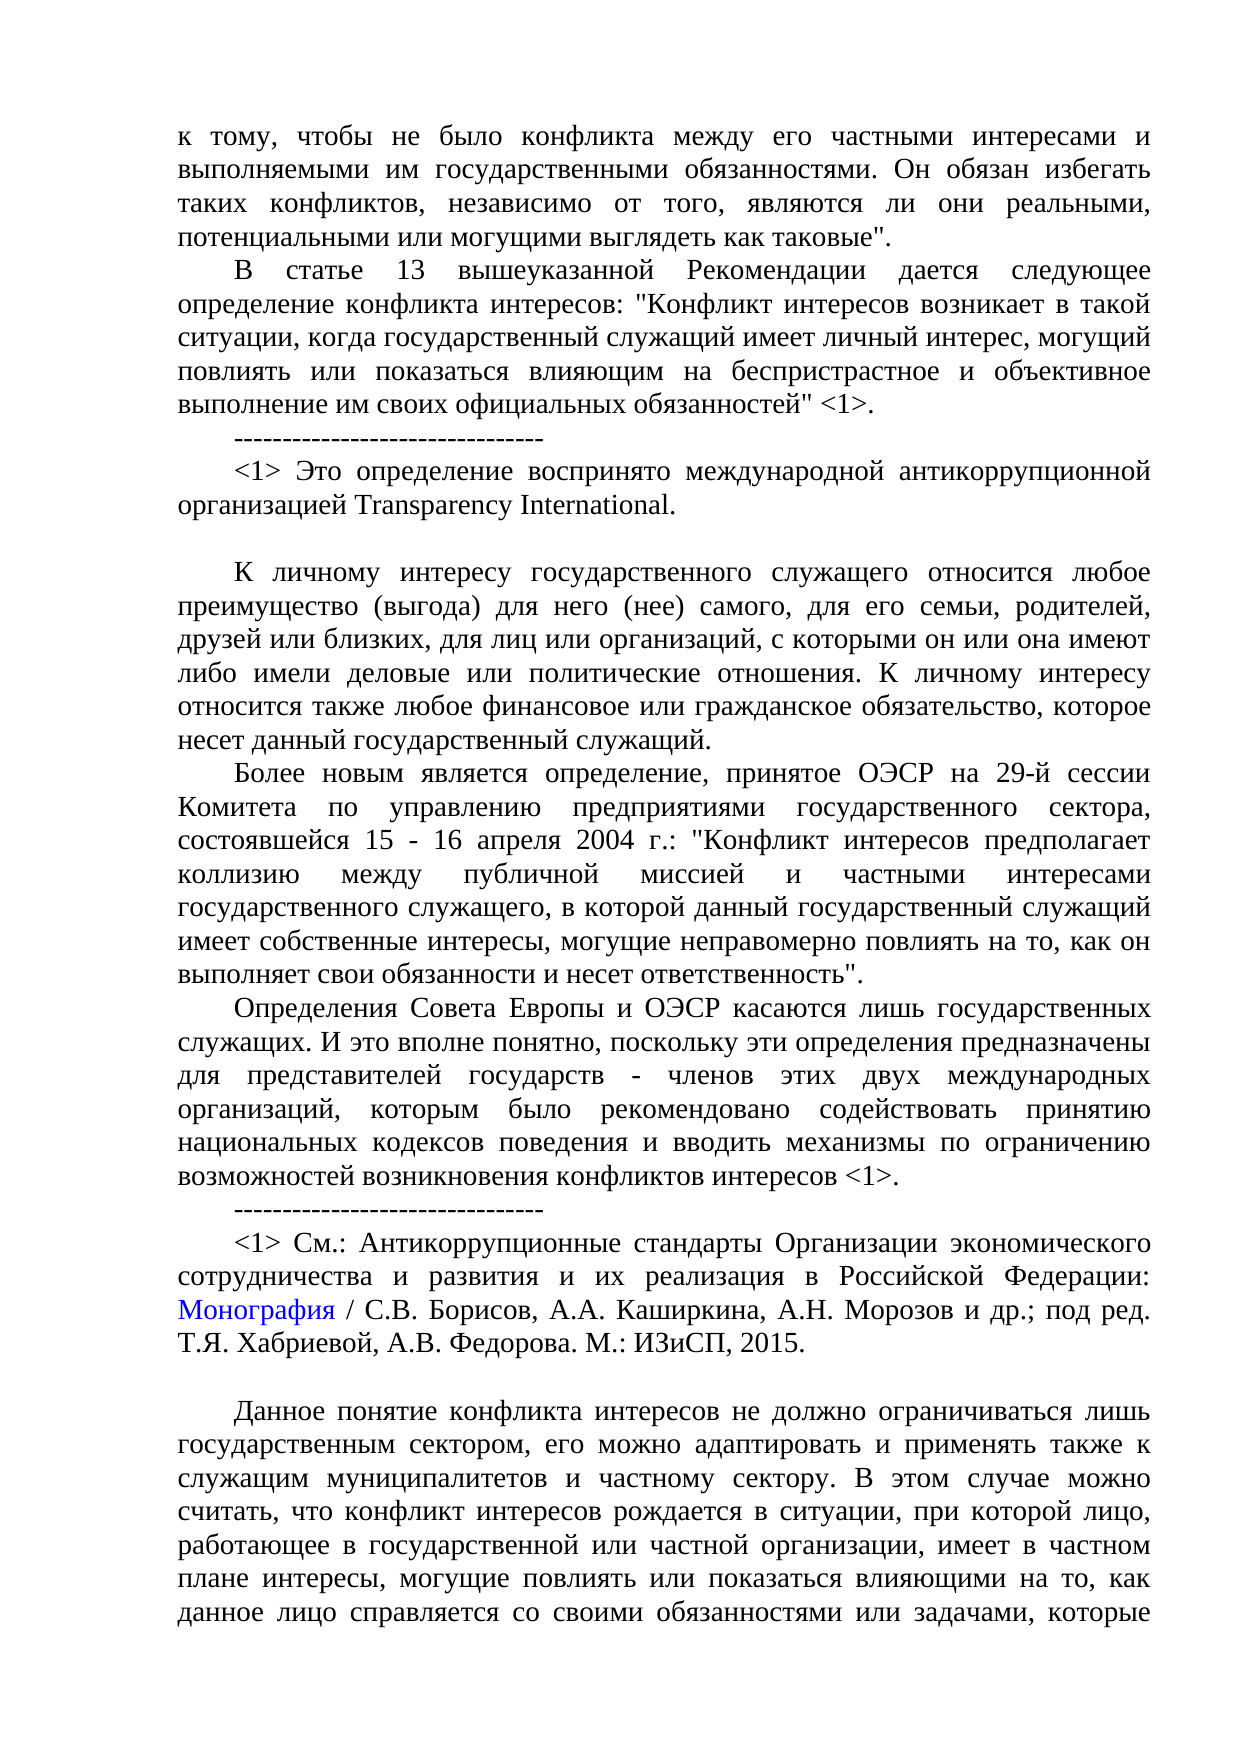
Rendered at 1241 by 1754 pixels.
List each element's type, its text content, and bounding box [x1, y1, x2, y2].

text Более новым является определение, принятое ОЭСР на 29-й сессии Комитета по управлению предприятиями государственного сектора, состоявшейся 15 - 16 апреля 2004 г.: "Конфликт интересов предполагает коллизию между публичной миссией и частными интересами государственного служащего, в которой данный государственный служащий имеет собственные интересы, могущие неправомерно повлиять на то, как он выполняет свои обязанности и несет ответственность". [177, 755, 1152, 990]
text -------------------------------- [177, 420, 1152, 453]
text -------------------------------- [177, 1191, 1152, 1225]
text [177, 118, 1152, 252]
text <1> Это определение воспринято международной антикоррупционной организацией Transparency International. [177, 453, 1152, 521]
text К личному интересу государственного служащего относится любое преимущество (выгода) для него (нее) самого, для его семьи, родителей, друзей или близких, для лиц или организаций, с которыми он или она имеют либо имели деловые или политические отношения. К личному интересу относится также любое финансовое или гражданское обязательство, которое несет данный государственный служащий. [177, 554, 1152, 755]
text Определения Совета Европы и ОЭСР касаются лишь государственных служащих. И это вполне понятно, поскольку эти определения предназначены для представителей государств - членов этих двух международных организаций, которым было рекомендовано содействовать принятию национальных кодексов поведения и вводить механизмы по ограничению возможностей возникновения конфликтов интересов <1>. [177, 990, 1152, 1191]
text <1> См.: Антикоррупционные стандарты Организации экономического сотрудничества и развития и их реализация в Российской Федерации: Монография / С.В. Борисов, А.А. Каширкина, А.Н. Морозов и др.; под ред. Т.Я. Хабриевой, А.В. Федорова. М.: ИЗиСП, 2015. [177, 1225, 1152, 1359]
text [177, 1393, 1152, 1627]
text В статье 13 вышеуказанной Рекомендации дается следующее определение конфликта интересов: "Конфликт интересов возникает в такой ситуации, когда государственный служащий имеет личный интерес, могущий повлиять или показаться влияющим на беспристрастное и объективное выполнение им своих официальных обязанностей" <1>. [177, 252, 1152, 420]
